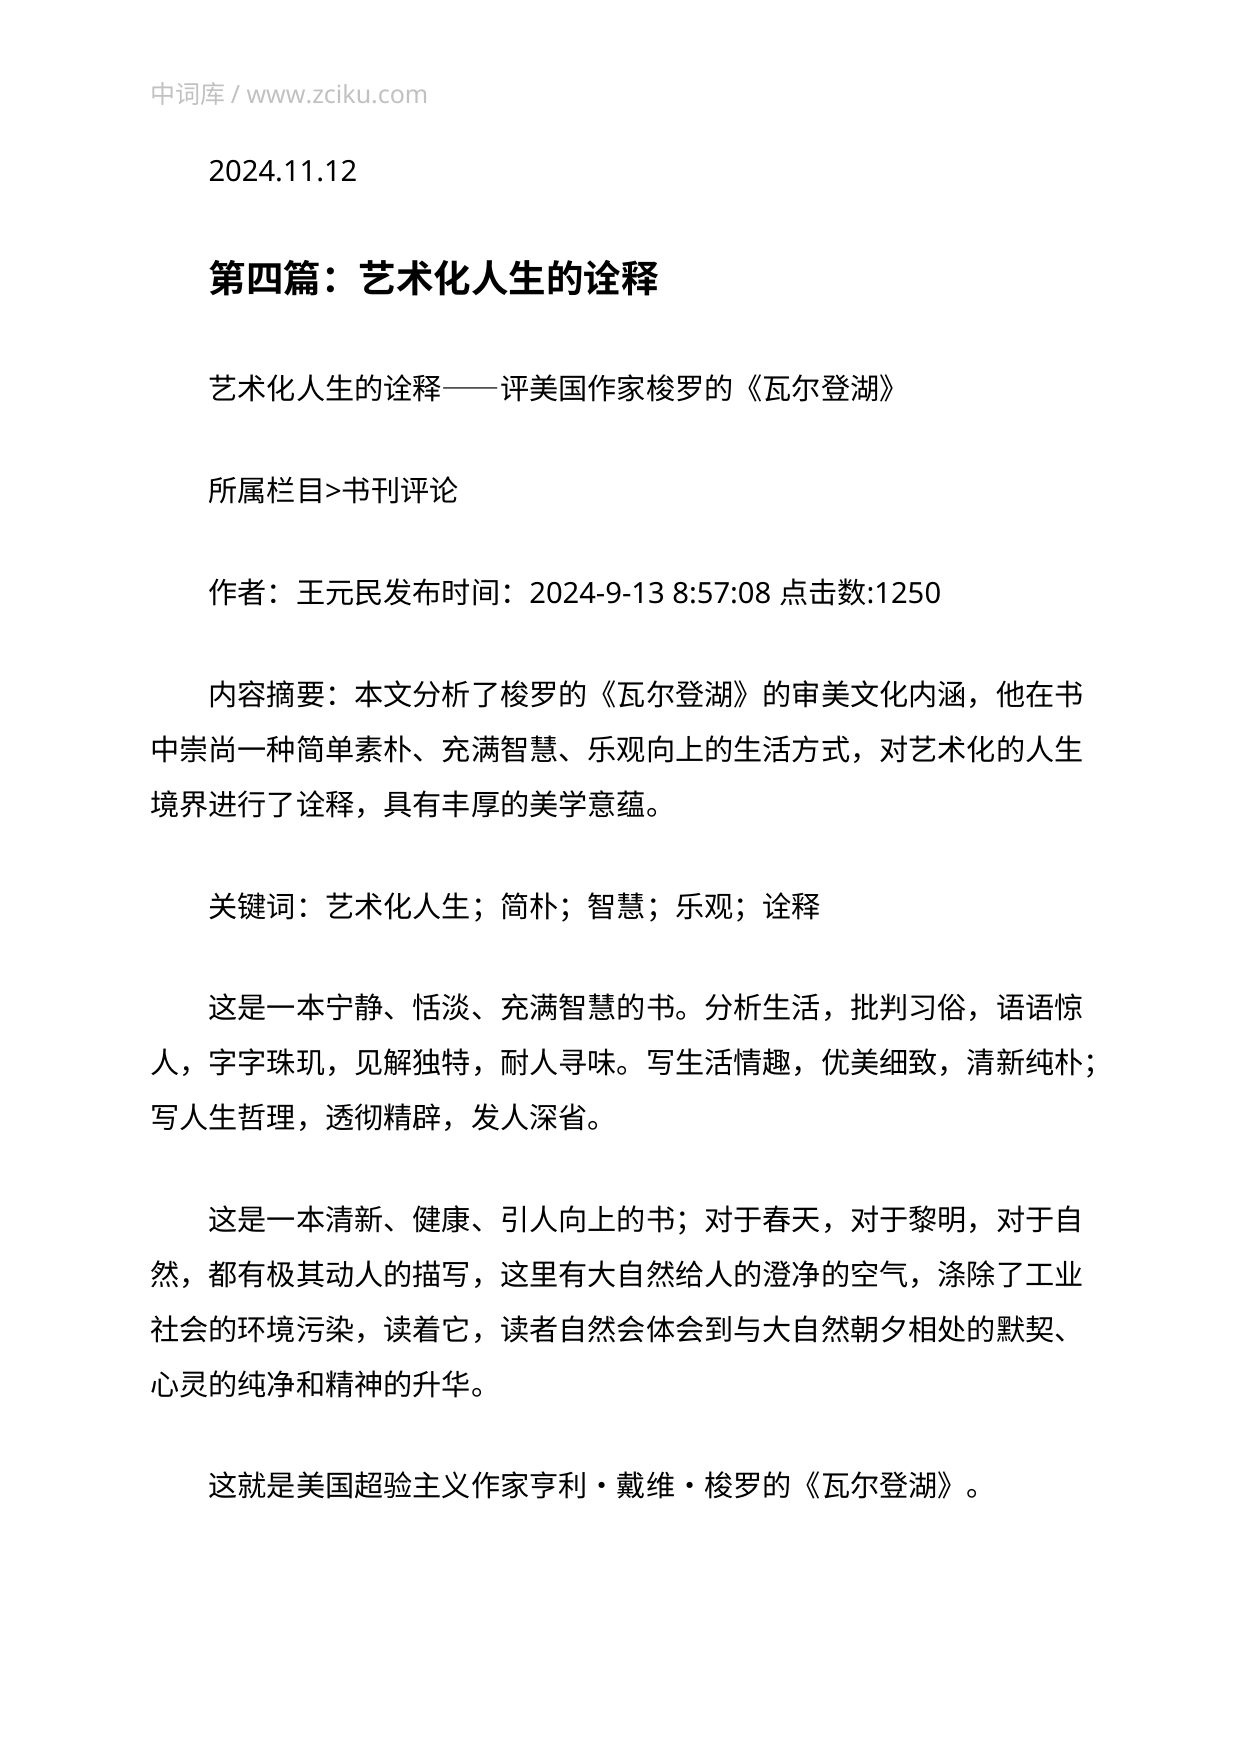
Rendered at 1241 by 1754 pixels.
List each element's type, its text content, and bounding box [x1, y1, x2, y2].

text 2024.11.12 [150, 150, 1090, 190]
text 这是一本清新、健康、引人向上的书；对于春天，对于黎明，对于自然，都有极其动人的描写，这里有大自然给人的澄净的空气，涤除了工业社会的环境污染，读着它，读者自然会体会到与大自然朝夕相处的默契、心灵的纯净和精神的升华。 [150, 1196, 1090, 1403]
text 第四篇：艺术化人生的诠释 [150, 248, 1090, 303]
text 关键词：艺术化人生；简朴；智慧；乐观；诠释 [150, 883, 1090, 925]
text 内容摘要：本文分析了梭罗的《瓦尔登湖》的审美文化内涵，他在书中崇尚一种简单素朴、充满智慧、乐观向上的生活方式，对艺术化的人生境界进行了诠释，具有丰厚的美学意蕴。 [150, 672, 1090, 824]
text 作者：王元民发布时间：2024-9-13 8:57:08 点击数:1250 [150, 569, 1090, 612]
text 这是一本宁静、恬淡、充满智慧的书。分析生活，批判习俗，语语惊人，字字珠玑，见解独特，耐人寻味。写生活情趣，优美细致，清新纯朴；写人生哲理，透彻精辟，发人深省。 [150, 985, 1090, 1137]
text 艺术化人生的诠释——评美国作家梭罗的《瓦尔登湖》 [150, 366, 1090, 408]
text 所属栏目>书刊评论 [150, 468, 1090, 510]
text 这就是美国超验主义作家亨利•戴维•梭罗的《瓦尔登湖》。 [150, 1463, 1090, 1505]
